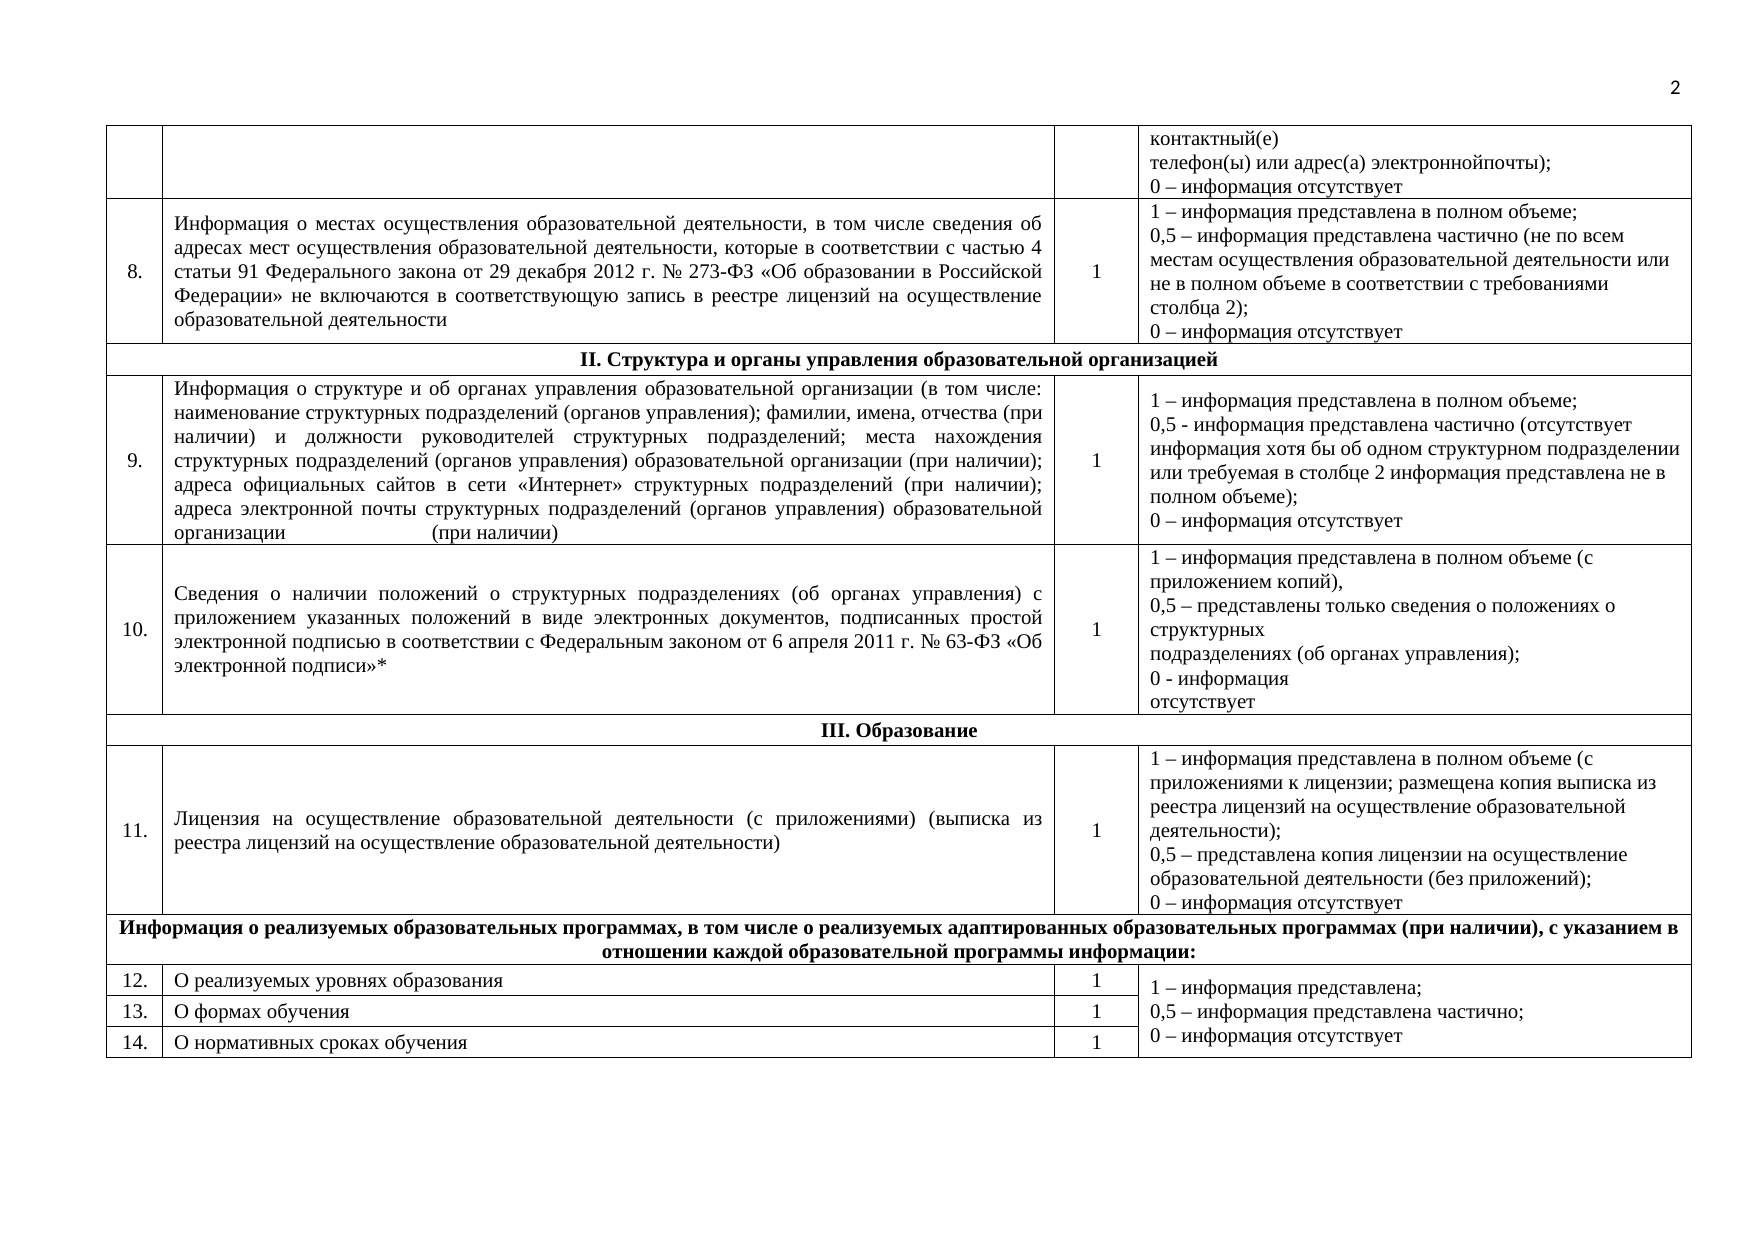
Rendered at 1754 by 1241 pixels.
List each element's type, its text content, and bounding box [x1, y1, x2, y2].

table_cell Информация о структуре и об органах управления образовательной организации (в том числе: наименование структурных подразделений (органов управления); фамилии, имена, отчества (при наличии) и должности руководителей структурных подразделений; места нахождения структурных подразделений (органов управления) образовательной организации (при наличии); адреса официальных сайтов в сети «Интернет» структурных подразделений (при наличии); адреса электронной почты структурных подразделений (органов управления) образовательной организации (при наличии) [163, 376, 1054, 544]
table_cell 1 – информация представлена в полном объеме (с приложением копий), 0,5 – представлены только сведения о положениях о структурных подразделениях (об органах управления); 0 - информация отсутствует [1139, 545, 1691, 713]
table_cell Лицензия на осуществление образовательной деятельности (с приложениями) (выписка из реестра лицензий на осуществление образовательной деятельности) [163, 746, 1054, 914]
table_cell 1 [1055, 126, 1138, 198]
table_cell 1 [1055, 545, 1138, 713]
table_cell О формах обучения [163, 996, 1054, 1026]
table_cell 1 – информация представлена в полном объеме (с приложениями к лицензии; размещена копия выписка из реестра лицензий на осуществление образовательной деятельности); 0,5 – представлена копия лицензии на осуществление образовательной деятельности (без приложений); 0 – информация отсутствует [1139, 746, 1691, 914]
table_cell 8. [107, 199, 162, 343]
table_cell Сведения о наличии положений о структурных подразделениях (об органах управления) с приложением указанных положений в виде электронных документов, подписанных простой электронной подписью в соответствии с Федеральным законом от 6 апреля 2011 г. № 63-ФЗ «Об электронной подписи»* [163, 545, 1054, 713]
table_cell 7. [107, 126, 162, 198]
table_cell 1 [1055, 199, 1138, 343]
table_cell 11. [107, 746, 162, 914]
table_cell 1 – информация представлена в полном объеме; 0,5 – информация представлена частично (не по всем местам осуществления образовательной деятельности или не в полном объеме в соответствии с требованиями столбца 2); 0 – информация отсутствует [1139, 199, 1691, 343]
table_cell 12. [107, 965, 162, 995]
table_cell 14. [107, 1027, 162, 1057]
table_cell О нормативных сроках обучения [163, 1027, 1054, 1057]
table_cell 1 [1055, 746, 1138, 914]
table_cell Информация о реализуемых образовательных программах, в том числе о реализуемых адаптированных образовательных программах (при наличии), с указанием в отношении каждой образовательной программы информации: [107, 915, 1691, 963]
table_cell 1 [1055, 965, 1138, 995]
table_cell 10. [107, 545, 162, 713]
table_cell 1 – информация представлена в полном объеме; 0,5 - информация представлена частично (отсутствует информация хотя бы об одном структурном подразделении или требуемая в столбце 2 информация представлена не в полном объеме); 0 – информация отсутствует [1139, 376, 1691, 544]
table_cell III. Образование [107, 715, 1691, 745]
table_cell 1 [1055, 996, 1138, 1026]
table_cell Информация о местах осуществления образовательной деятельности, в том числе сведения об адресах мест осуществления образовательной деятельности, которые в соответствии с частью 4 статьи 91 Федерального закона от 29 декабря 2012 г. № 273-ФЗ «Об образовании в Российской Федерации» не включаются в соответствующую запись в реестре лицензий на осуществление образовательной деятельности [163, 199, 1054, 343]
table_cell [163, 126, 1054, 198]
table_cell 1 [1055, 376, 1138, 544]
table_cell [1139, 126, 1691, 198]
table_cell II. Структура и органы управления образовательной организацией [107, 344, 1691, 374]
table_cell 13. [107, 996, 162, 1026]
table_cell О реализуемых уровнях образования [163, 965, 1054, 995]
table_cell 9. [107, 376, 162, 544]
table_cell 1 – информация представлена; 0,5 – информация представлена частично; 0 – информация отсутствует [1139, 965, 1691, 1057]
table_cell 1 [1055, 1027, 1138, 1057]
